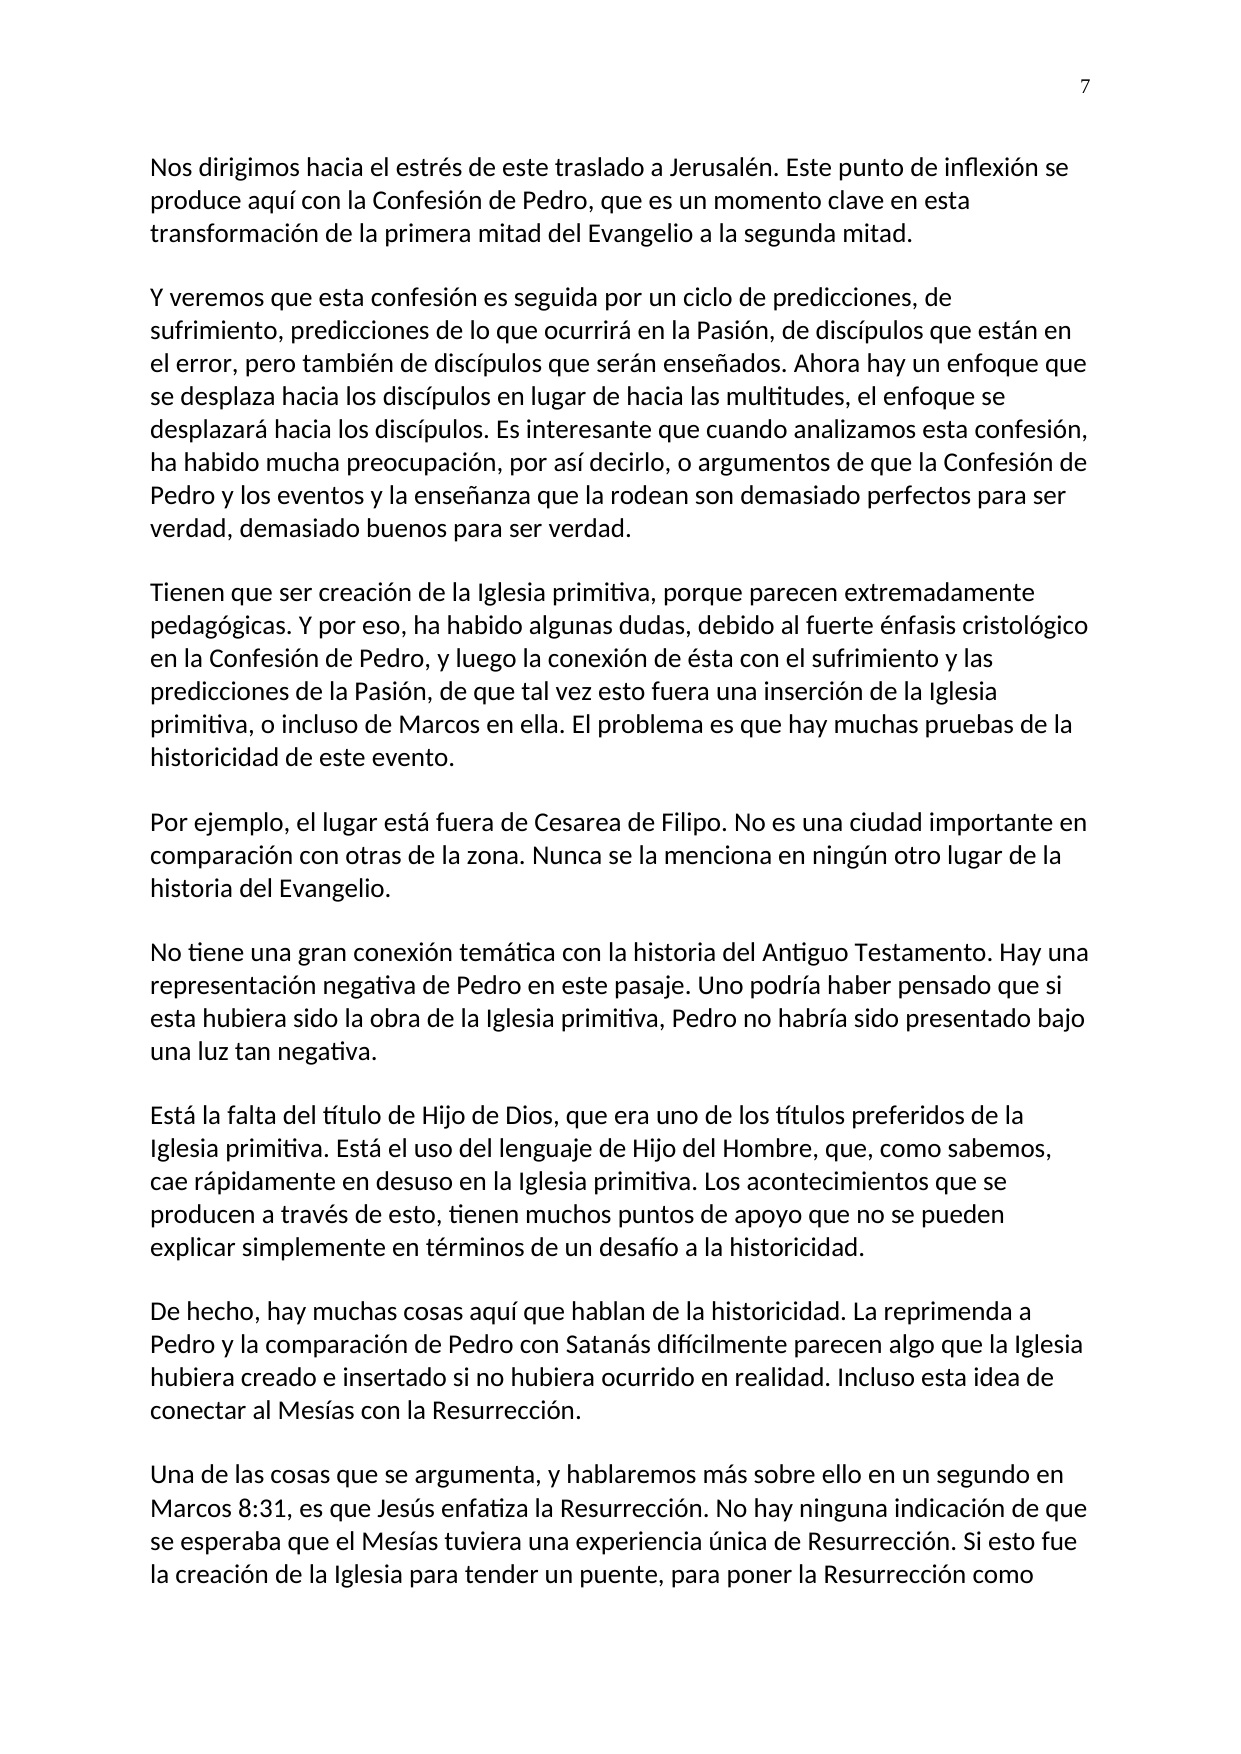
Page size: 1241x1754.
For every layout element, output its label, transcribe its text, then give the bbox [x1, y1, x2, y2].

text De hecho, hay muchas cosas aquí que hablan de la historicidad. La reprimenda a Pedro y la comparación de Pedro con Satanás difícilmente parecen algo que la Iglesia hubiera creado e insertado si no hubiera ocurrido en realidad. Incluso esta idea de conectar al Mesías con la Resurrección. [150, 1294, 1090, 1427]
text Y veremos que esta confesión es seguida por un ciclo de predicciones, de sufrimiento, predicciones de lo que ocurrirá en la Pasión, de discípulos que están en el error, pero también de discípulos que serán enseñados. Ahora hay un enfoque que se desplaza hacia los discípulos en lugar de hacia las multitudes, el enfoque se desplazará hacia los discípulos. Es interesante que cuando analizamos esta confesión, ha habido mucha preocupación, por así decirlo, o argumentos de que la Confesión de Pedro y los eventos y la enseñanza que la rodean son demasiado perfectos para ser verdad, demasiado buenos para ser verdad. [150, 280, 1090, 544]
text Nos dirigimos hacia el estrés de este traslado a Jerusalén. Este punto de inflexión se produce aquí con la Confesión de Pedro, que es un momento clave en esta transformación de la primera mitad del Evangelio a la segunda mitad. [150, 150, 1090, 249]
text Tienen que ser creación de la Iglesia primitiva, porque parecen extremadamente pedagógicas. Y por eso, ha habido algunas dudas, debido al fuerte énfasis cristológico en la Confesión de Pedro, y luego la conexión de ésta con el sufrimiento y las predicciones de la Pasión, de que tal vez esto fuera una inserción de la Iglesia primitiva, o incluso de Marcos en ella. El problema es que hay muchas pruebas de la historicidad de este evento. [150, 576, 1090, 774]
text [150, 1458, 1090, 1590]
text Por ejemplo, el lugar está fuera de Cesarea de Filipo. No es una ciudad importante en comparación con otras de la zona. Nunca se la menciona en ningún otro lugar de la historia del Evangelio. [150, 805, 1090, 904]
text Está la falta del título de Hijo de Dios, que era uno de los títulos preferidos de la Iglesia primitiva. Está el uso del lenguaje de Hijo del Hombre, que, como sabemos, cae rápidamente en desuso en la Iglesia primitiva. Los acontecimientos que se producen a través de esto, tienen muchos puntos de apoyo que no se pueden explicar simplemente en términos de un desafío a la historicidad. [150, 1098, 1090, 1263]
text No tiene una gran conexión temática con la historia del Antiguo Testamento. Hay una representación negativa de Pedro en este pasaje. Uno podría haber pensado que si esta hubiera sido la obra de la Iglesia primitiva, Pedro no habría sido presentado bajo una luz tan negativa. [150, 935, 1090, 1067]
